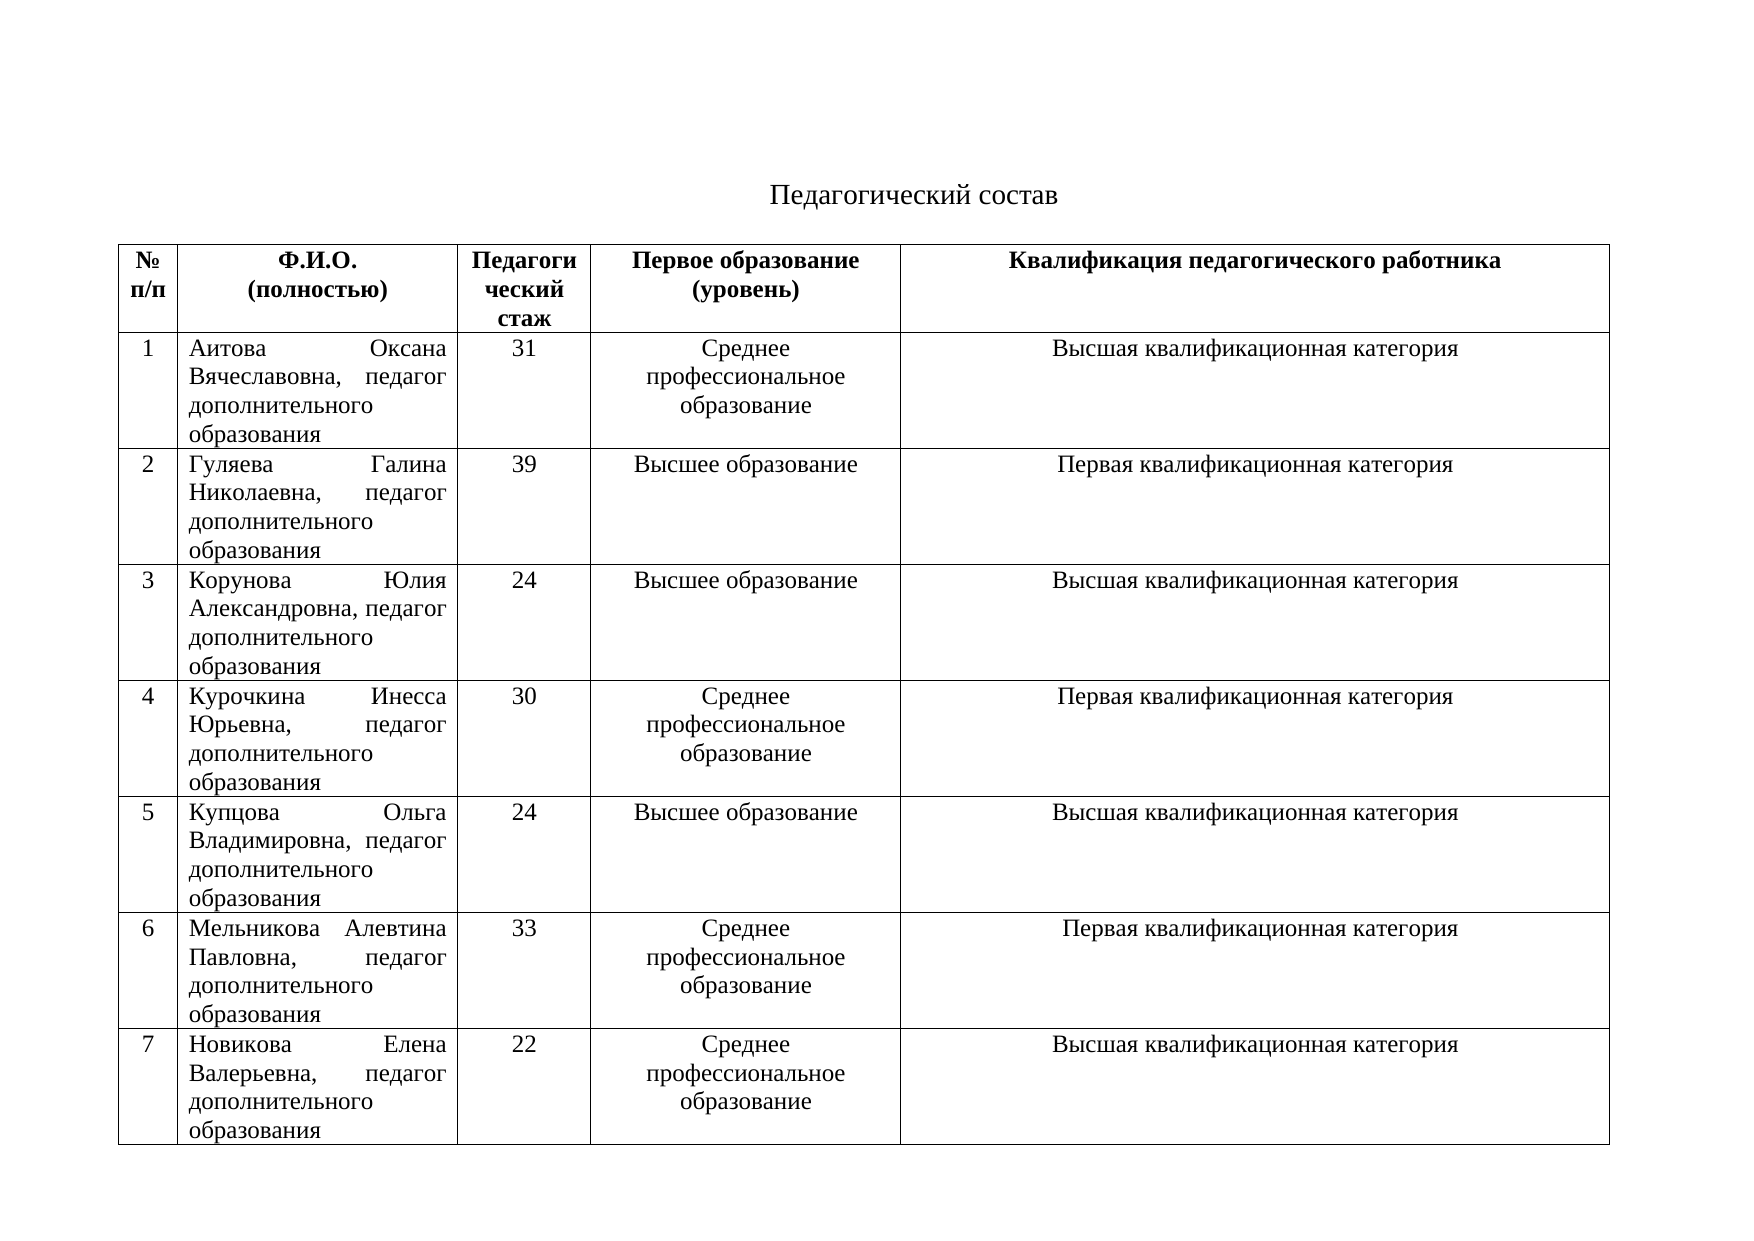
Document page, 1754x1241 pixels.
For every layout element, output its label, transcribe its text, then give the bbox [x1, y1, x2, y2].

table_cell Курочкина Инесса Юрьевна, педагог дополнительного образования [178, 681, 457, 796]
table_cell Высшее образование [591, 565, 900, 680]
table_cell Среднее профессиональное образование [591, 333, 900, 448]
table_cell Гуляева Галина Николаевна, педагог дополнительного образования [178, 449, 457, 564]
table_cell Первая квалификационная категория [901, 681, 1609, 796]
table_cell 39 [458, 449, 590, 564]
table_header № п/п [119, 245, 177, 332]
table_cell 1 [119, 333, 177, 448]
table_cell Среднее профессиональное образование [591, 913, 900, 1028]
table_cell Новикова Елена Валерьевна, педагог дополнительного образования [178, 1029, 457, 1144]
table_cell Высшая квалификационная категория [901, 333, 1609, 448]
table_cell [591, 1029, 900, 1144]
table_cell 7 [119, 1029, 177, 1144]
table_cell Высшая квалификационная категория [901, 797, 1609, 912]
table_cell Купцова Ольга Владимировна, педагог дополнительного образования [178, 797, 457, 912]
table_cell 30 [458, 681, 590, 796]
table_cell 33 [458, 913, 590, 1028]
table_cell Первая квалификационная категория [901, 913, 1609, 1028]
table_header Квалификация педагогического работника [901, 245, 1609, 332]
table_header Первое образование (уровень) [591, 245, 900, 332]
table_cell Высшее образование [591, 449, 900, 564]
table_cell 4 [119, 681, 177, 796]
table_header Педагогический стаж [458, 245, 590, 332]
table_header Ф.И.О. (полностью) [178, 245, 457, 332]
table_cell Мельникова Алевтина Павловна, педагог дополнительного образования [178, 913, 457, 1028]
table_cell 24 [458, 565, 590, 680]
text Педагогический состав [118, 177, 1636, 211]
table_cell Высшее образование [591, 797, 900, 912]
table_cell 22 [458, 1029, 590, 1144]
table_cell Аитова Оксана Вячеславовна, педагог дополнительного образования [178, 333, 457, 448]
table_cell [901, 1029, 1609, 1144]
table_cell 6 [119, 913, 177, 1028]
table_cell 24 [458, 797, 590, 912]
table_cell 2 [119, 449, 177, 564]
table_cell 5 [119, 797, 177, 912]
table_cell Среднее профессиональное образование [591, 681, 900, 796]
table_cell Первая квалификационная категория [901, 449, 1609, 564]
table_cell Корунова Юлия Александровна, педагог дополнительного образования [178, 565, 457, 680]
table_cell 3 [119, 565, 177, 680]
table_cell Высшая квалификационная категория [901, 565, 1609, 680]
table_cell 31 [458, 333, 590, 448]
